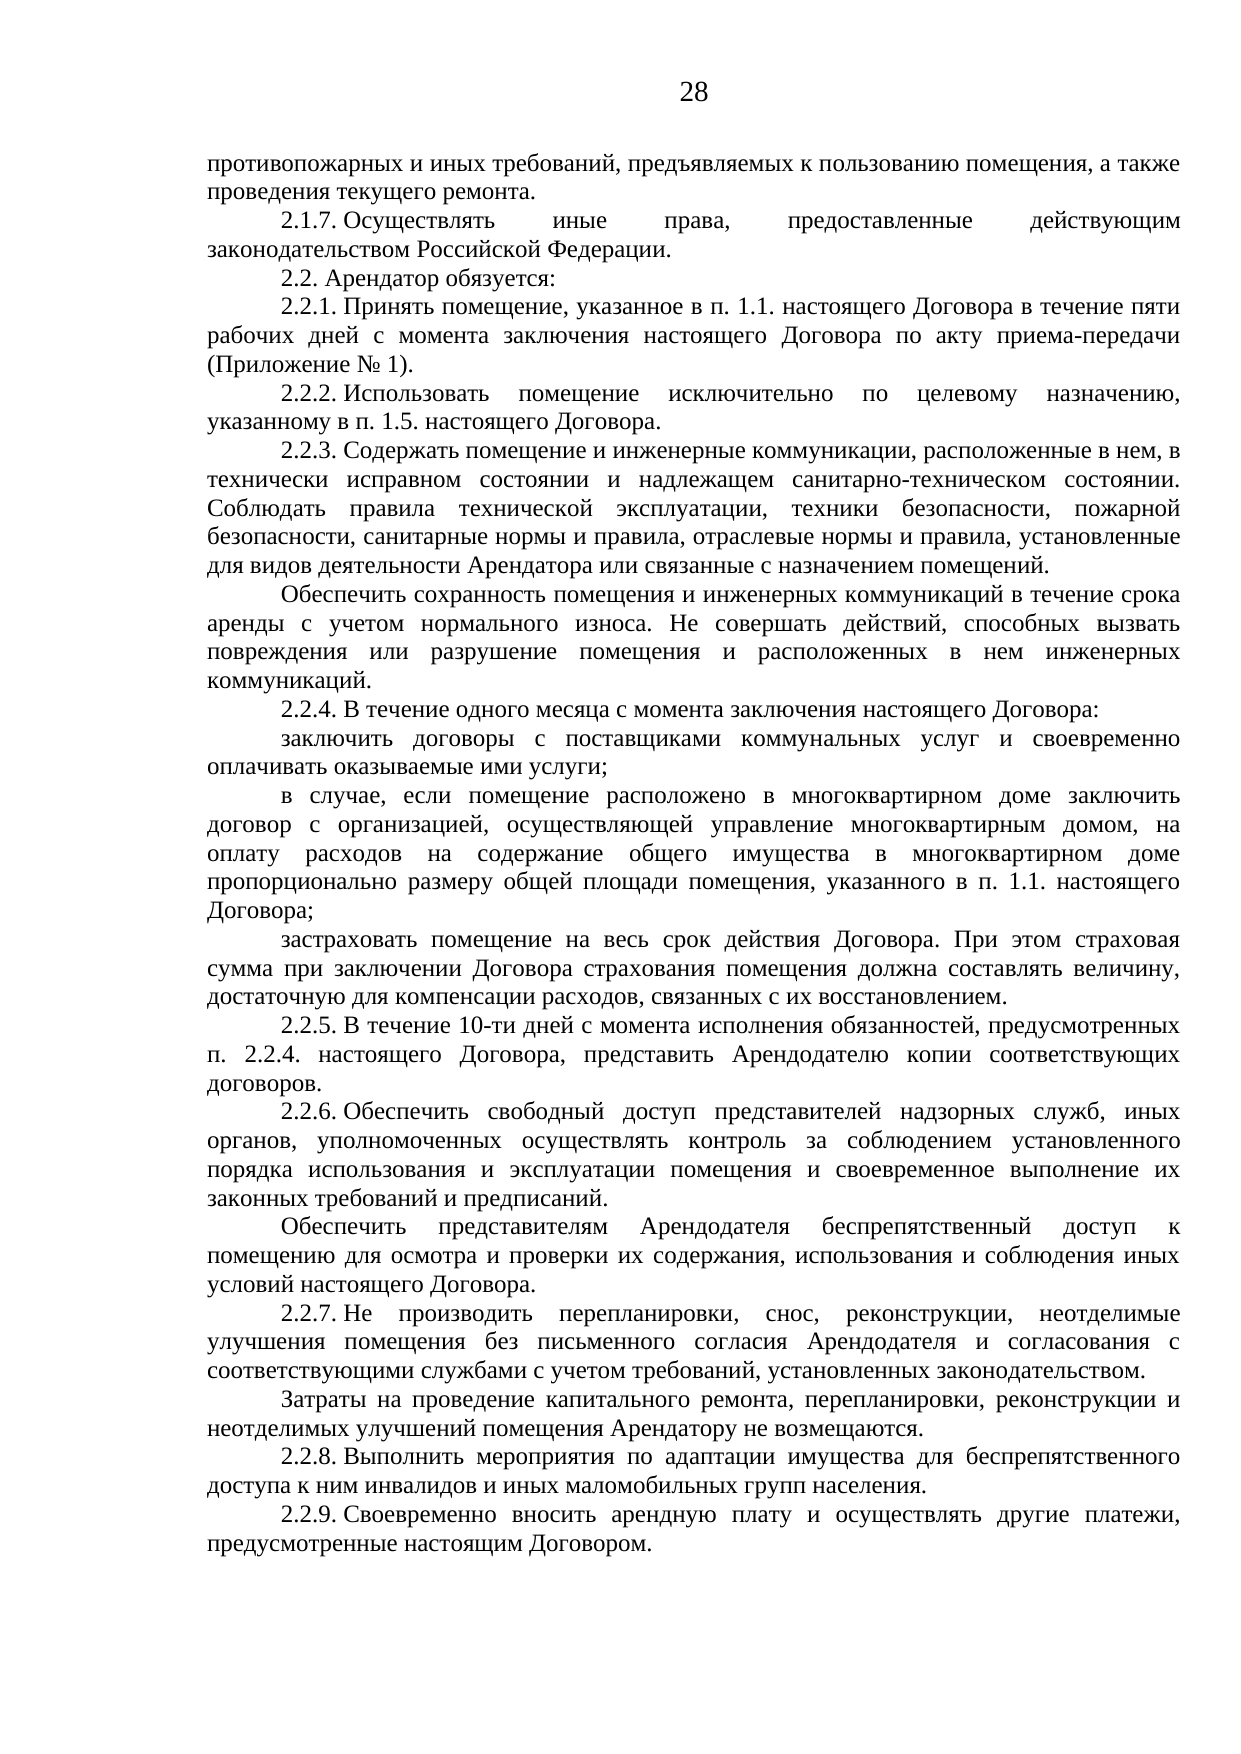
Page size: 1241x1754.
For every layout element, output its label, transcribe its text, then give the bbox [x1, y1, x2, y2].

text Обеспечить представителям Арендодателя беспрепятственный доступ к помещению для осмотра и проверки их содержания, использования и соблюдения иных условий настоящего Договора. [207, 1211, 1181, 1298]
text заключить договоры с поставщиками коммунальных услуг и своевременно оплачивать оказываемые ими услуги; [207, 723, 1181, 780]
text 2.1.7. Осуществлять иные права, предоставленные действующим законодательством Российской Федерации. [207, 205, 1181, 263]
text застраховать помещение на весь срок действия Договора. При этом страховая сумма при заключении Договора страхования помещения должна составлять величину, достаточную для компенсации расходов, связанных с их восстановлением. [207, 924, 1181, 1010]
text Затраты на проведение капитального ремонта, перепланировки, реконструкции и неотделимых улучшений помещения Арендатору не возмещаются. [207, 1384, 1181, 1441]
text 2.2.8. Выполнить мероприятия по адаптации имущества для беспрепятственного доступа к ним инвалидов и иных маломобильных групп населения. [207, 1441, 1181, 1499]
text 2.2.7. Не производить перепланировки, снос, реконструкции, неотделимые улучшения помещения без письменного согласия Арендодателя и согласования с соответствующими службами с учетом требований, установленных законодательством. [207, 1298, 1181, 1384]
text 2.2. Арендатор обязуется: [207, 263, 1181, 291]
text 2.2.1. Принять помещение, указанное в п. 1.1. настоящего Договора в течение пяти рабочих дней с момента заключения настоящего Договора по акту приема-передачи (Приложение № 1). [207, 291, 1181, 378]
text 2.2.4. В течение одного месяца с момента заключения настоящего Договора: [207, 694, 1181, 723]
text 2.2.5. В течение 10-ти дней с момента исполнения обязанностей, предусмотренных п. 2.2.4. настоящего Договора, представить Арендодателю копии соответствующих договоров. [207, 1010, 1181, 1096]
text 2.2.2. Использовать помещение исключительно по целевому назначению, указанному в п. 1.5. настоящего Договора. [207, 378, 1181, 435]
text 2.2.3. Содержать помещение и инженерные коммуникации, расположенные в нем, в технически исправном состоянии и надлежащем санитарно-техническом состоянии. Соблюдать правила технической эксплуатации, техники безопасности, пожарной безопасности, санитарные нормы и правила, отраслевые нормы и правила, установленные для видов деятельности Арендатора или связанные с назначением помещений. [207, 435, 1181, 579]
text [207, 148, 1181, 205]
text 2.2.9. Своевременно вносить арендную плату и осуществлять другие платежи, предусмотренные настоящим Договором. [207, 1499, 1181, 1556]
text в случае, если помещение расположено в многоквартирном доме заключить договор с организацией, осуществляющей управление многоквартирным домом, на оплату расходов на содержание общего имущества в многоквартирном доме пропорционально размеру общей площади помещения, указанного в п. 1.1. настоящего Договора; [207, 780, 1181, 924]
text 2.2.6. Обеспечить свободный доступ представителей надзорных служб, иных органов, уполномоченных осуществлять контроль за соблюдением установленного порядка использования и эксплуатации помещения и своевременное выполнение их законных требований и предписаний. [207, 1096, 1181, 1211]
text Обеспечить сохранность помещения и инженерных коммуникаций в течение срока аренды с учетом нормального износа. Не совершать действий, способных вызвать повреждения или разрушение помещения и расположенных в нем инженерных коммуникаций. [207, 579, 1181, 694]
